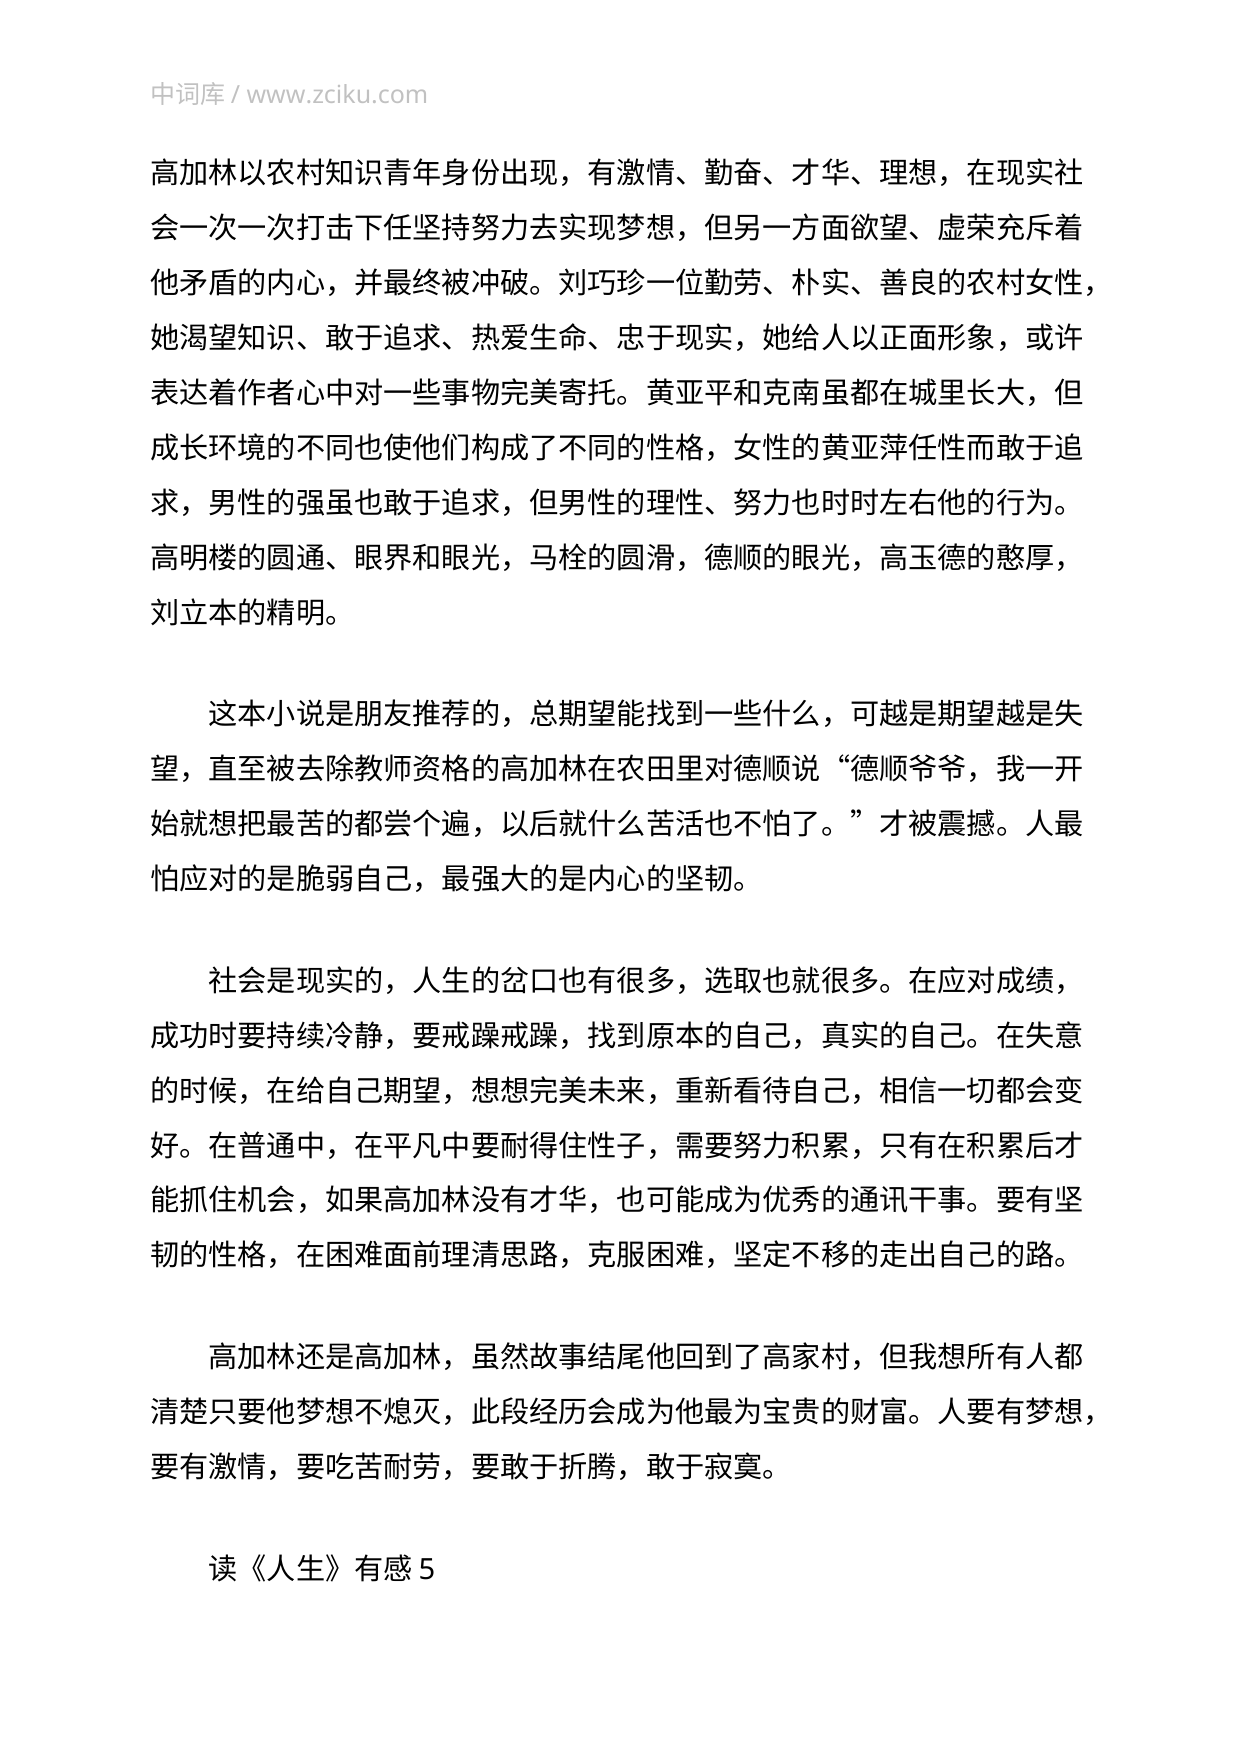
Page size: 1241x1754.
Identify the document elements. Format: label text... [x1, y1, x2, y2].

text 高加林还是高加林，虽然故事结尾他回到了高家村，但我想所有人都清楚只要他梦想不熄灭，此段经历会成为他最为宝贵的财富。人要有梦想，要有激情，要吃苦耐劳，要敢于折腾，敢于寂寞。 [150, 1334, 1090, 1486]
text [150, 150, 1090, 631]
text 社会是现实的，人生的岔口也有很多，选取也就很多。在应对成绩，成功时要持续冷静，要戒躁戒躁，找到原本的自己，真实的自己。在失意的时候，在给自己期望，想想完美未来，重新看待自己，相信一切都会变好。在普通中，在平凡中要耐得住性子，需要努力积累，只有在积累后才能抓住机会，如果高加林没有才华，也可能成为优秀的通讯干事。要有坚韧的性格，在困难面前理清思路，克服困难，坚定不移的走出自己的路。 [150, 957, 1090, 1274]
text 这本小说是朋友推荐的，总期望能找到一些什么，可越是期望越是失望，直至被去除教师资格的高加林在农田里对德顺说“德顺爷爷，我一开始就想把最苦的都尝个遍，以后就什么苦活也不怕了。”才被震撼。人最怕应对的是脆弱自己，最强大的是内心的坚韧。 [150, 691, 1090, 898]
text 读《人生》有感5 [150, 1545, 1090, 1588]
